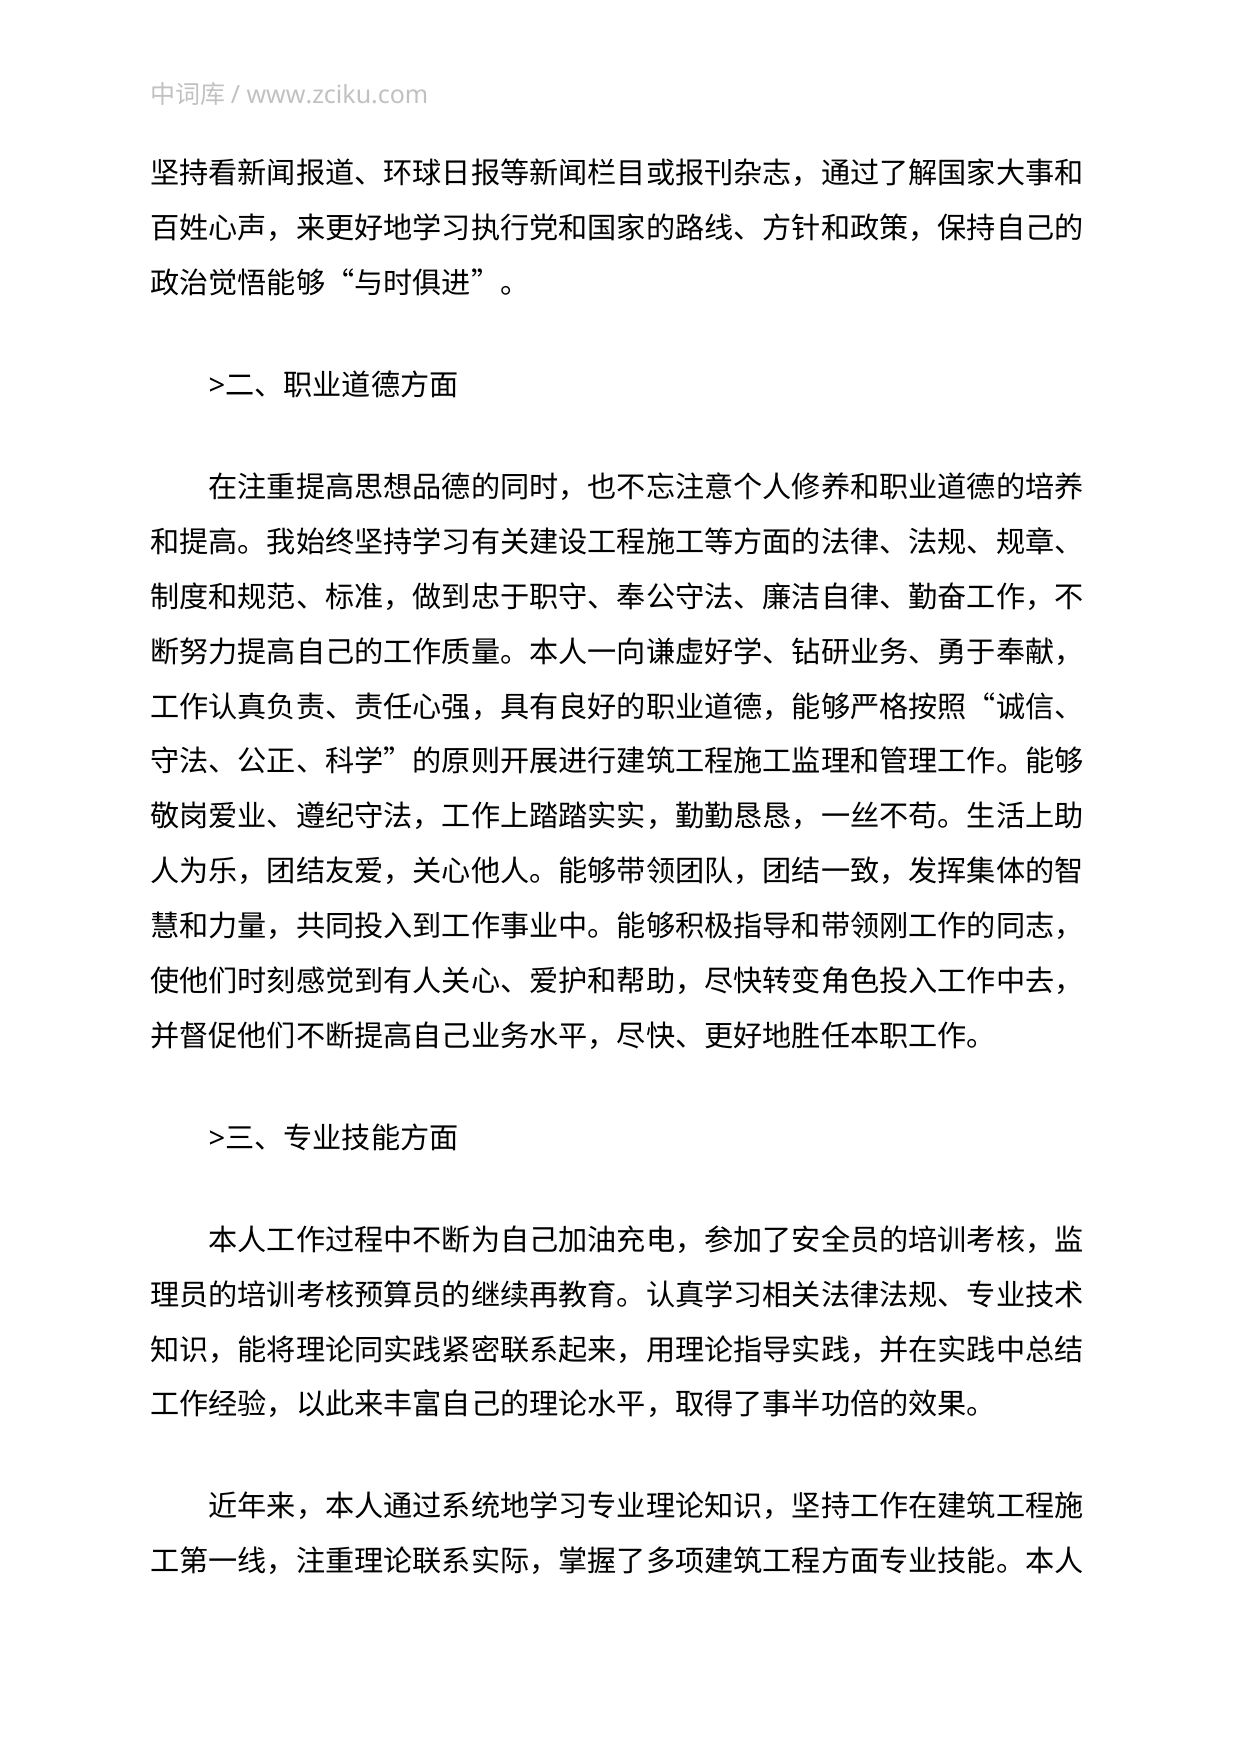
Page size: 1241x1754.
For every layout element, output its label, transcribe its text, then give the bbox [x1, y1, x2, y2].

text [150, 1483, 1090, 1580]
text 本人工作过程中不断为自己加油充电，参加了安全员的培训考核，监理员的培训考核预算员的继续再教育。认真学习相关法律法规、专业技术知识，能将理论同实践紧密联系起来，用理论指导实践，并在实践中总结工作经验，以此来丰富自己的理论水平，取得了事半功倍的效果。 [150, 1216, 1090, 1423]
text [150, 150, 1090, 302]
text >三、专业技能方面 [150, 1114, 1090, 1157]
text 在注重提高思想品德的同时，也不忘注意个人修养和职业道德的培养和提高。我始终坚持学习有关建设工程施工等方面的法律、法规、规章、制度和规范、标准，做到忠于职守、奉公守法、廉洁自律、勤奋工作，不断努力提高自己的工作质量。本人一向谦虚好学、钻研业务、勇于奉献，工作认真负责、责任心强，具有良好的职业道德，能够严格按照“诚信、守法、公正、科学”的原则开展进行建筑工程施工监理和管理工作。能够敬岗爱业、遵纪守法，工作上踏踏实实，勤勤恳恳，一丝不苟。生活上助人为乐，团结友爱，关心他人。能够带领团队，团结一致，发挥集体的智慧和力量，共同投入到工作事业中。能够积极指导和带领刚工作的同志，使他们时刻感觉到有人关心、爱护和帮助，尽快转变角色投入工作中去，并督促他们不断提高自己业务水平，尽快、更好地胜任本职工作。 [150, 463, 1090, 1055]
text >二、职业道德方面 [150, 362, 1090, 404]
